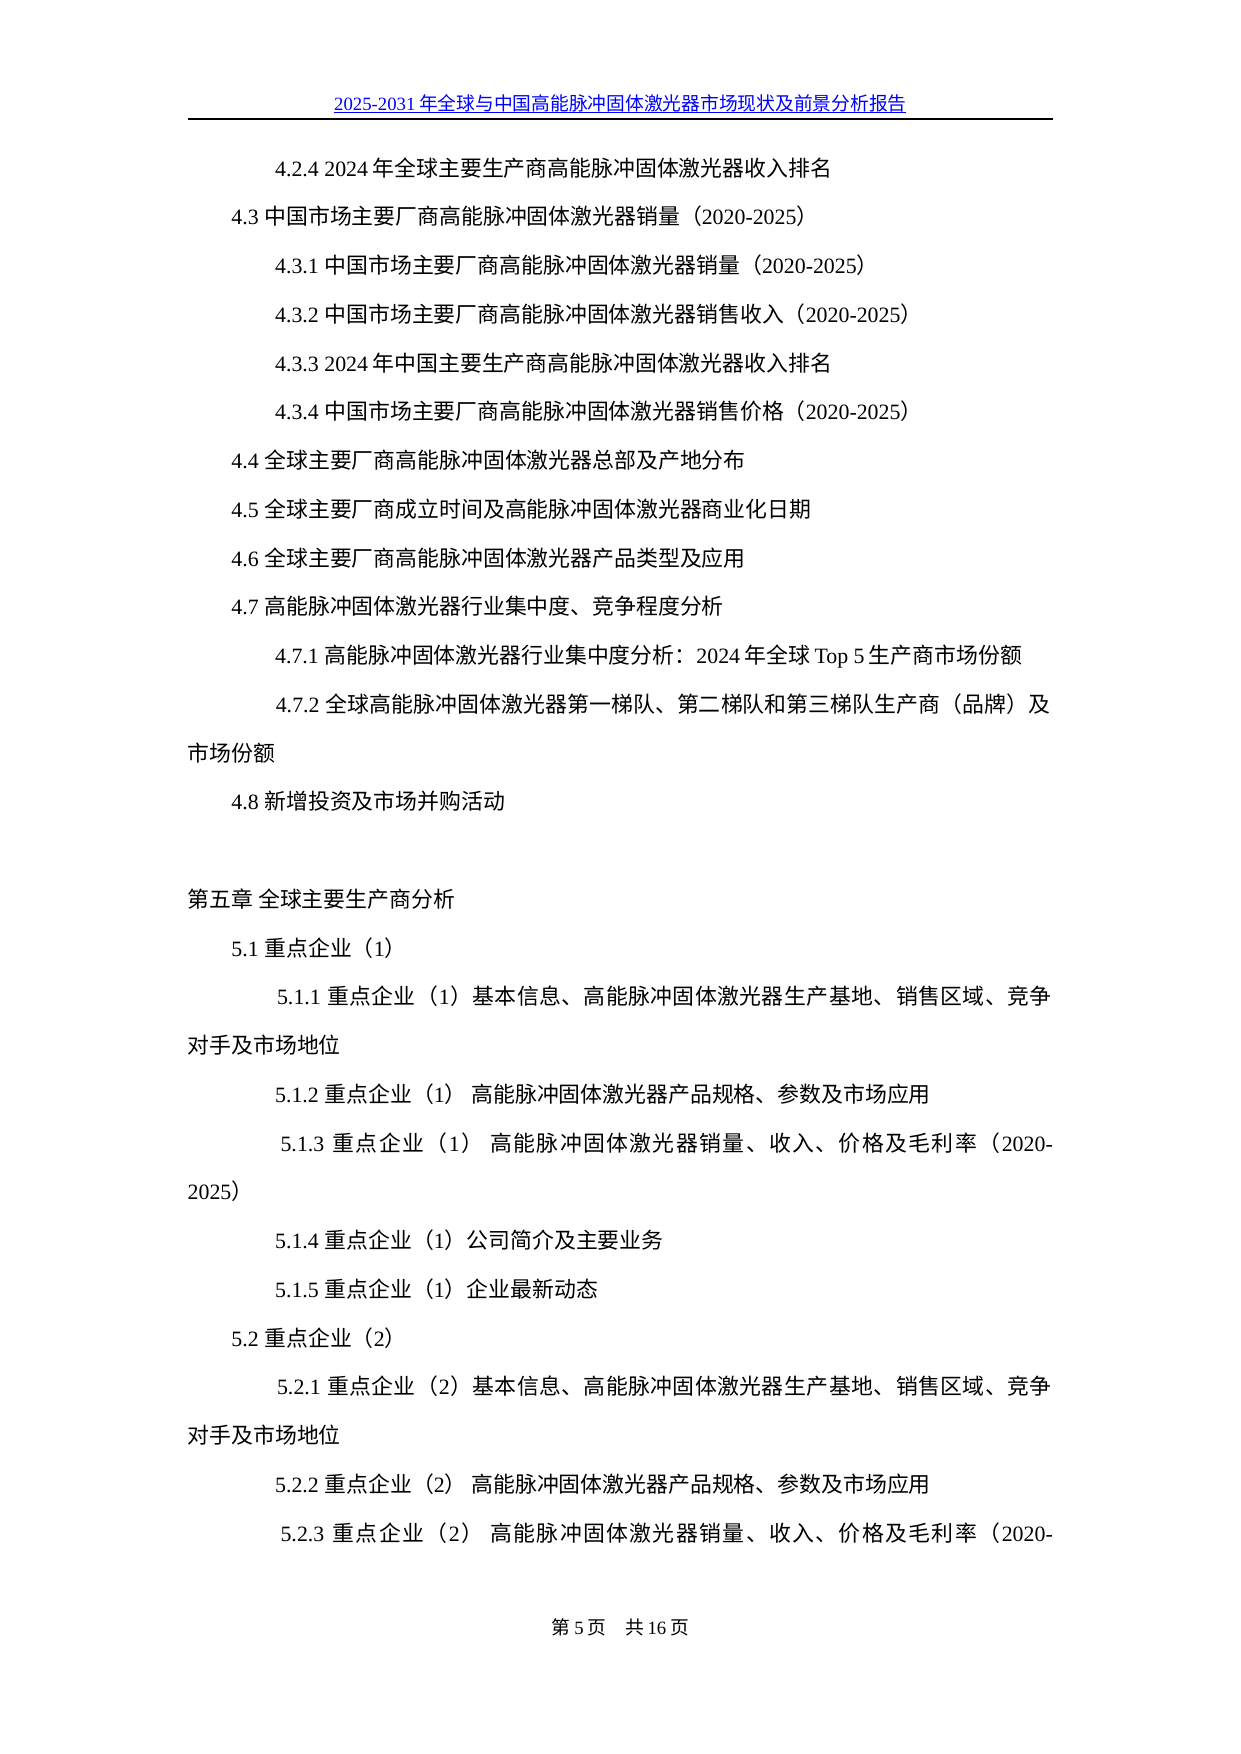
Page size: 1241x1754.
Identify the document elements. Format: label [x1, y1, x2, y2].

text [187, 150, 1053, 1548]
